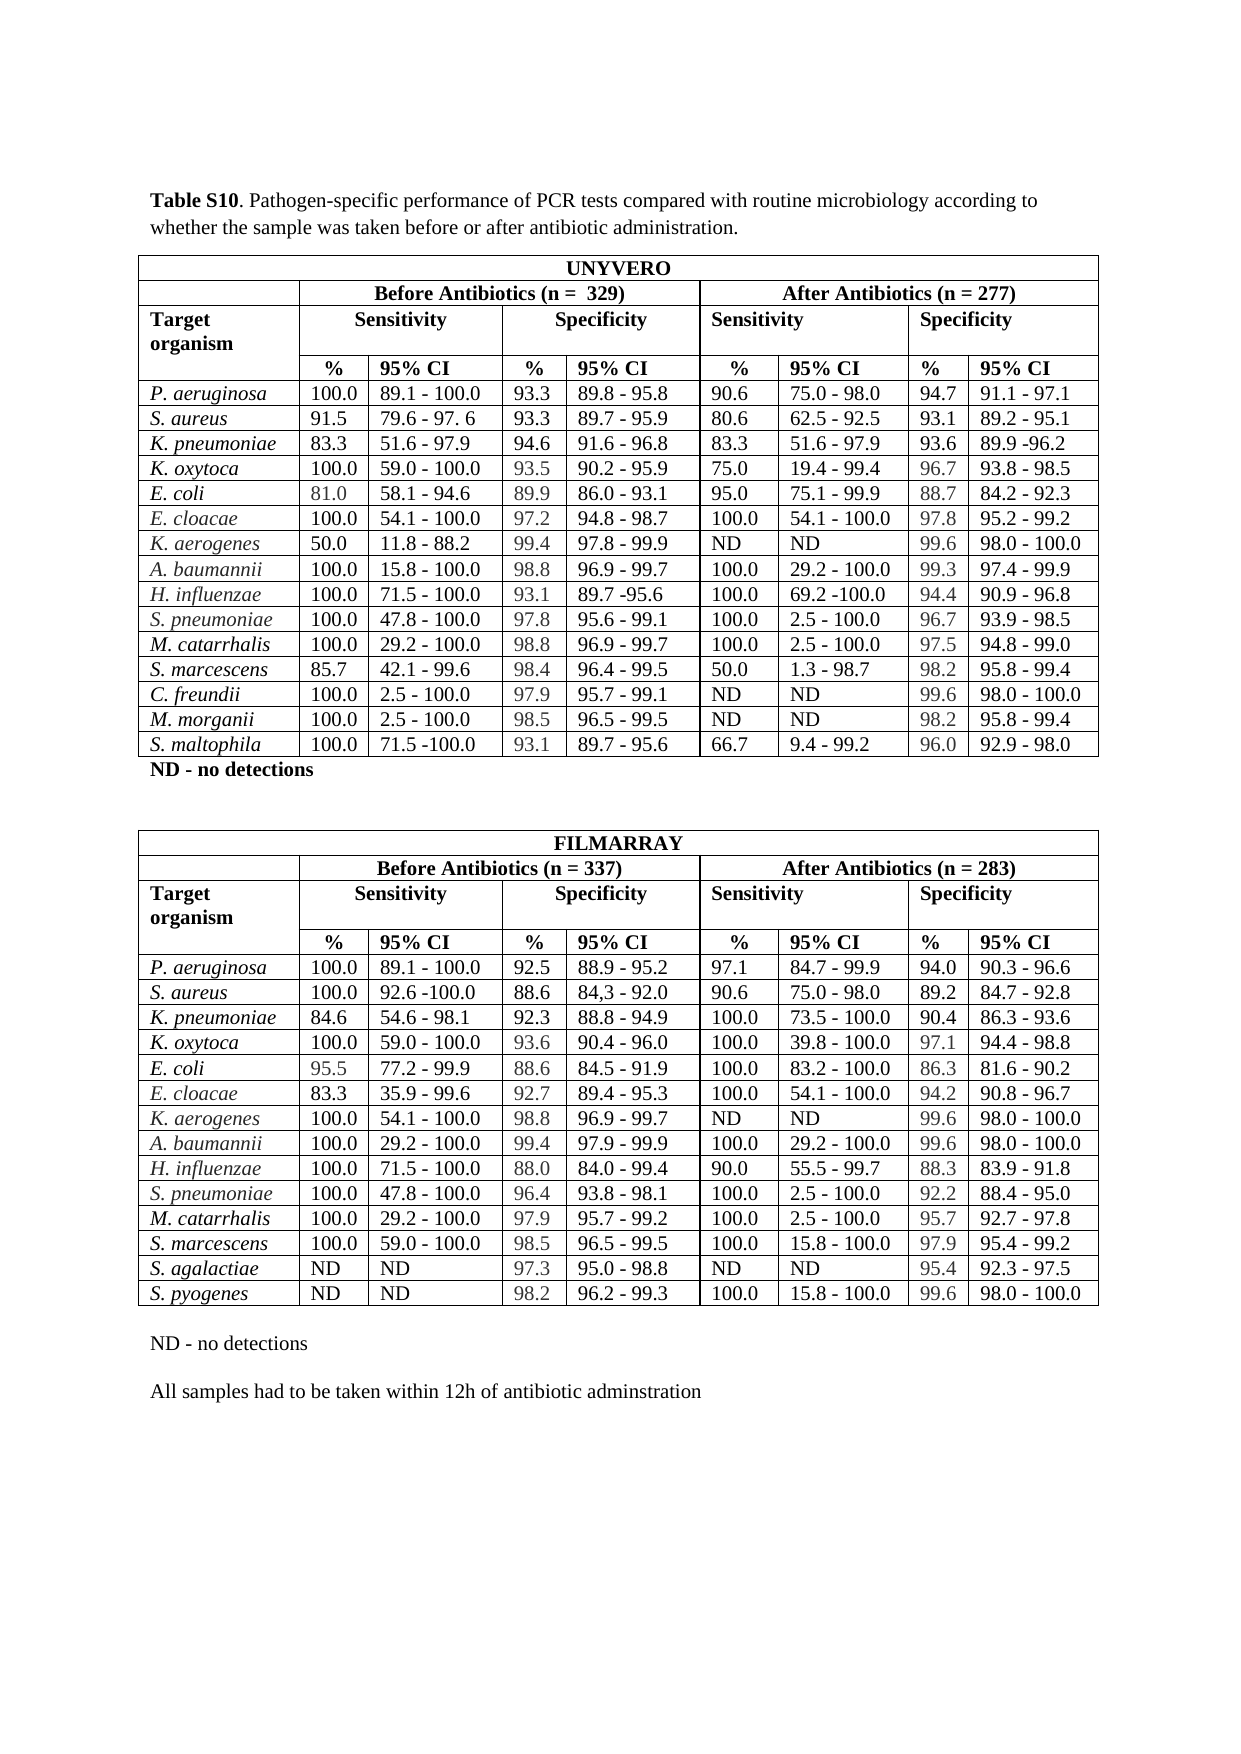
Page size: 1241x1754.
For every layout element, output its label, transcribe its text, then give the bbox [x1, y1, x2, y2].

table_cell S. aureus [139, 406, 299, 430]
table_cell 94.0 [909, 955, 968, 979]
table_cell 96.4 - 99.5 [567, 657, 699, 681]
table_cell Specificity [503, 881, 699, 929]
table_cell Sensitivity [701, 881, 908, 929]
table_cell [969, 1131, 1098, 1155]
table_cell 9.4 - 99.2 [779, 732, 908, 756]
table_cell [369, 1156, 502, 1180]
table_cell 93.3 [503, 381, 566, 405]
table_cell Specificity [503, 306, 699, 354]
table_cell 94.8 - 99.0 [969, 632, 1098, 656]
table_cell 98.5 [503, 707, 566, 731]
text ND - no detections [150, 757, 1090, 781]
table_cell 1.3 - 98.7 [779, 657, 908, 681]
table_cell 92.6 -100.0 [369, 980, 502, 1004]
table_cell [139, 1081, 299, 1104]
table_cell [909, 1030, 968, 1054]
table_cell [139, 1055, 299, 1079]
table_cell 95.2 - 99.2 [969, 506, 1098, 530]
table_cell H. influenzae [139, 582, 299, 606]
table_cell E. coli [139, 481, 299, 505]
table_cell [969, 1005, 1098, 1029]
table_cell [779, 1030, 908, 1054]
table_cell 89.2 - 95.1 [969, 406, 1098, 430]
table_cell 69.2 -100.0 [779, 582, 908, 606]
table_cell ND [701, 707, 778, 731]
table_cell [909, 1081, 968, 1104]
table_cell 89.1 - 100.0 [369, 381, 502, 405]
table_cell 80.6 [701, 406, 778, 430]
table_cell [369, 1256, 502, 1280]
table_cell Specificity [909, 306, 1098, 354]
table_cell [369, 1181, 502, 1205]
table_cell 95.8 - 99.4 [969, 707, 1098, 731]
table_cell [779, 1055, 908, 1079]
table_cell C. freundii [139, 682, 299, 706]
table_cell 75.0 - 98.0 [779, 381, 908, 405]
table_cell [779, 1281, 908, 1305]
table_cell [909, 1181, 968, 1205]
table_cell K. aerogenes [139, 531, 299, 555]
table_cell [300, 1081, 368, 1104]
table_cell 96.9 - 99.7 [567, 556, 699, 581]
table_cell 97.8 - 99.9 [567, 531, 699, 555]
table_cell 90.6 [701, 980, 778, 1004]
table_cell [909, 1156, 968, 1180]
table_cell 47.8 - 100.0 [369, 607, 502, 631]
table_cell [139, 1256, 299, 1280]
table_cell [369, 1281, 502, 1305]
table_cell % [909, 930, 968, 954]
table_cell ND [779, 682, 908, 706]
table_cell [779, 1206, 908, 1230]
table_cell % [909, 356, 968, 380]
table_cell 99.4 [503, 531, 566, 555]
table_cell Specificity [909, 881, 1098, 929]
table_cell After Antibiotics (n = 277) [701, 281, 1098, 305]
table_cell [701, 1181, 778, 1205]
table_cell 98.0 - 100.0 [969, 682, 1098, 706]
table_cell 97.5 [909, 632, 968, 656]
table_cell 98.0 - 100.0 [969, 531, 1098, 555]
table_cell 98.2 [909, 657, 968, 681]
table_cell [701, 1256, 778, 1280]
table_cell 88.7 [909, 481, 968, 505]
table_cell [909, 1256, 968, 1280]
table_cell K. pneumoniae [139, 431, 299, 455]
table_cell [139, 281, 299, 305]
table_cell 100.0 [701, 506, 778, 530]
text ND - no detections [150, 1331, 1090, 1354]
table_cell ND [779, 707, 908, 731]
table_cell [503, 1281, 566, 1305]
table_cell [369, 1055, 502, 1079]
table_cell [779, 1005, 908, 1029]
table_cell 100.0 [300, 955, 368, 979]
table_cell ND [701, 531, 778, 555]
table_cell 96.7 [909, 607, 968, 631]
table_cell 75.0 [701, 456, 778, 480]
table_cell 97.1 [701, 955, 778, 979]
table_cell 95.8 - 99.4 [969, 657, 1098, 681]
text All samples had to be taken within 12h of antibiotic adminstration [150, 1379, 1090, 1403]
table_cell 66.7 [701, 732, 778, 756]
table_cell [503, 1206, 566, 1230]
table_cell % [701, 356, 778, 380]
table_cell 90.9 - 96.8 [969, 582, 1098, 606]
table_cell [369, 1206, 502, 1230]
table_cell 100.0 [300, 607, 368, 631]
table_cell 54.1 - 100.0 [779, 506, 908, 530]
table_cell 100.0 [300, 682, 368, 706]
table_cell 29.2 - 100.0 [779, 556, 908, 581]
table_cell 50.0 [300, 531, 368, 555]
table_cell 2.5 - 100.0 [369, 707, 502, 731]
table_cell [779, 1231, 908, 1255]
table_cell 94.6 [503, 431, 566, 455]
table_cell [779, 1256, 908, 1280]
table_cell 95.7 - 99.1 [567, 682, 699, 706]
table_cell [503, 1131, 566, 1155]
table_cell Before Antibiotics (n = 329) [300, 281, 699, 305]
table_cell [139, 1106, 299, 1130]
table_cell P. aeruginosa [139, 381, 299, 405]
table_header UNYVERO [139, 256, 1098, 280]
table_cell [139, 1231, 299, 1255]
table_cell 84.7 - 99.9 [779, 955, 908, 979]
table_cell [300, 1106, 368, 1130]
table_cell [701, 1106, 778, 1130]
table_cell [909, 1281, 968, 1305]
table_cell M. catarrhalis [139, 632, 299, 656]
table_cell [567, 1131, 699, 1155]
table_cell 98.2 [909, 707, 968, 731]
table_cell 89.9 [503, 481, 566, 505]
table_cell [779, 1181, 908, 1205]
table_cell S. pneumoniae [139, 607, 299, 631]
table_cell 89.1 - 100.0 [369, 955, 502, 979]
table_cell S. aureus [139, 980, 299, 1004]
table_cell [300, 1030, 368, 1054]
table_cell 99.6 [909, 531, 968, 555]
table_cell 99.6 [909, 682, 968, 706]
table_cell 95% CI [369, 930, 502, 954]
table_cell 84.7 - 92.8 [969, 980, 1098, 1004]
table_cell 99.3 [909, 556, 968, 581]
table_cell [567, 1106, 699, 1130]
table_cell 100.0 [300, 732, 368, 756]
table_cell 96.7 [909, 456, 968, 480]
table_cell 95% CI [567, 930, 699, 954]
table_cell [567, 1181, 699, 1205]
table_cell 98.8 [503, 632, 566, 656]
table_cell 95.6 - 99.1 [567, 607, 699, 631]
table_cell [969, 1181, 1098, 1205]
table_cell 50.0 [701, 657, 778, 681]
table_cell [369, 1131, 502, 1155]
table_cell 84,3 - 92.0 [567, 980, 699, 1004]
table_cell 90.3 - 96.6 [969, 955, 1098, 979]
table_cell 100.0 [300, 506, 368, 530]
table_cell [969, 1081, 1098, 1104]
table_cell 100.0 [300, 381, 368, 405]
table_cell 93.1 [909, 406, 968, 430]
table_cell 93.1 [503, 582, 566, 606]
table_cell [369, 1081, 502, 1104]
table_cell 89.2 [909, 980, 968, 1004]
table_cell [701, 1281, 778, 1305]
table_cell 100.0 [701, 607, 778, 631]
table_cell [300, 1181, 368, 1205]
table_cell 100.0 [300, 582, 368, 606]
table_cell 71.5 -100.0 [369, 732, 502, 756]
table_cell 93.5 [503, 456, 566, 480]
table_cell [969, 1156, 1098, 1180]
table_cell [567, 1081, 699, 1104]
table_cell A. baumannii [139, 556, 299, 581]
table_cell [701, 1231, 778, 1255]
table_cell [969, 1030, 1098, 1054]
table_cell After Antibiotics (n = 283) [701, 856, 1098, 880]
table_cell 15.8 - 100.0 [369, 556, 502, 581]
table_cell 94.7 [909, 381, 968, 405]
table_cell 95% CI [369, 356, 502, 380]
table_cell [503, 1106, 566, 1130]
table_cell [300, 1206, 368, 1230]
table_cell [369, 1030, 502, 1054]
table_cell 92.9 - 98.0 [969, 732, 1098, 756]
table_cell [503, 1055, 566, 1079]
table_cell 89.9 -96.2 [969, 431, 1098, 455]
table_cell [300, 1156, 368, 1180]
table_cell 2.5 - 100.0 [369, 682, 502, 706]
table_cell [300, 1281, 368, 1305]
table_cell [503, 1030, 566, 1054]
table_cell 100.0 [300, 456, 368, 480]
table_cell 54.1 - 100.0 [369, 506, 502, 530]
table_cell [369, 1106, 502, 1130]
table_cell S. marcescens [139, 657, 299, 681]
table_cell 83.3 [300, 431, 368, 455]
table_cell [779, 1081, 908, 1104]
table_cell 100.0 [300, 556, 368, 581]
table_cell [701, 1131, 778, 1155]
table_cell 92.5 [503, 955, 566, 979]
table_cell 89.7 - 95.6 [567, 732, 699, 756]
table_cell 94.4 [909, 582, 968, 606]
subtitle Table S10. Pathogen-specific performance of PCR tests compared with routine microbiology according to whether the sample was taken before or after antibiotic administration. [150, 187, 1090, 239]
table_cell 89.7 - 95.9 [567, 406, 699, 430]
table_cell ND [701, 682, 778, 706]
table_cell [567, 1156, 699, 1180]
table_cell 95.0 [701, 481, 778, 505]
table_cell 85.7 [300, 657, 368, 681]
table_cell 98.4 [503, 657, 566, 681]
table_cell K. pneumoniae [139, 1005, 299, 1029]
table_header FILMARRAY [139, 831, 1098, 854]
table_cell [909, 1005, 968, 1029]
table_cell 100.0 [300, 707, 368, 731]
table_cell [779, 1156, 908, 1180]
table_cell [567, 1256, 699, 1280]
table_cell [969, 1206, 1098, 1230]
table_cell 93.3 [503, 406, 566, 430]
table_cell S. maltophila [139, 732, 299, 756]
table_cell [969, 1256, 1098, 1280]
table_cell 29.2 - 100.0 [369, 632, 502, 656]
table_cell ND [779, 531, 908, 555]
table_cell 89.8 - 95.8 [567, 381, 699, 405]
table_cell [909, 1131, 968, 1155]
table_cell 97.8 [909, 506, 968, 530]
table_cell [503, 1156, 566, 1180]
table_cell % [300, 930, 368, 954]
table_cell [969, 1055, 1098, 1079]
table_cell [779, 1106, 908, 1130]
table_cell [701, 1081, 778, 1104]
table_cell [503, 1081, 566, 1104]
table_cell 89.7 -95.6 [567, 582, 699, 606]
table_cell 51.6 - 97.9 [779, 431, 908, 455]
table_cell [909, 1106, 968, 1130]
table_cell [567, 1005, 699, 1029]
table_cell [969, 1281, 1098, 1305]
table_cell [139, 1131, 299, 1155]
table_cell 88.6 [503, 980, 566, 1004]
table_cell 71.5 - 100.0 [369, 582, 502, 606]
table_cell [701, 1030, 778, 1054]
table_cell % [503, 930, 566, 954]
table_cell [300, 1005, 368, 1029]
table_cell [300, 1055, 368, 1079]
table_cell 58.1 - 94.6 [369, 481, 502, 505]
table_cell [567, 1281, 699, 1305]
table_cell 93.8 - 98.5 [969, 456, 1098, 480]
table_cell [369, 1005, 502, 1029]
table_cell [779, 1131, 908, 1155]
table_cell 97.4 - 99.9 [969, 556, 1098, 581]
table_cell 93.1 [503, 732, 566, 756]
table_cell Target organism [139, 306, 299, 380]
table_cell 91.5 [300, 406, 368, 430]
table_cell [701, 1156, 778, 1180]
table_cell Target organism [139, 881, 299, 954]
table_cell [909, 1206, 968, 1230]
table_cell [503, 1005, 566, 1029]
table_cell 84.2 - 92.3 [969, 481, 1098, 505]
table_cell 97.9 [503, 682, 566, 706]
table_cell 100.0 [701, 632, 778, 656]
table_cell P. aeruginosa [139, 955, 299, 979]
table_cell 2.5 - 100.0 [779, 607, 908, 631]
table_cell 90.2 - 95.9 [567, 456, 699, 480]
table_cell Sensitivity [300, 881, 502, 929]
table_cell K. oxytoca [139, 456, 299, 480]
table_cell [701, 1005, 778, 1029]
table_cell 86.0 - 93.1 [567, 481, 699, 505]
table_cell 11.8 - 88.2 [369, 531, 502, 555]
table_cell 81.0 [300, 481, 368, 505]
table_cell [139, 856, 299, 880]
table_cell 42.1 - 99.6 [369, 657, 502, 681]
table_cell 94.8 - 98.7 [567, 506, 699, 530]
table_cell 59.0 - 100.0 [369, 456, 502, 480]
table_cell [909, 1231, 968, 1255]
table_cell 96.0 [909, 732, 968, 756]
table_cell 98.8 [503, 556, 566, 581]
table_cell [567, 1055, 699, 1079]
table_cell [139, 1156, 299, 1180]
table_cell 95% CI [779, 930, 908, 954]
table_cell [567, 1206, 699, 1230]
table_cell 93.6 [909, 431, 968, 455]
table_cell 97.2 [503, 506, 566, 530]
table_cell 95% CI [779, 356, 908, 380]
table_cell % [701, 930, 778, 954]
table_cell Sensitivity [701, 306, 908, 354]
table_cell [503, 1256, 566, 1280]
table_cell 96.5 - 99.5 [567, 707, 699, 731]
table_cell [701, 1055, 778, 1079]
table_cell % [503, 356, 566, 380]
table_cell 91.6 - 96.8 [567, 431, 699, 455]
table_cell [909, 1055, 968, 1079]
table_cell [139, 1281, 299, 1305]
table_cell 91.1 - 97.1 [969, 381, 1098, 405]
table_cell Sensitivity [300, 306, 502, 354]
table_cell 75.0 - 98.0 [779, 980, 908, 1004]
table_cell 93.9 - 98.5 [969, 607, 1098, 631]
table_cell 95% CI [567, 356, 699, 380]
table_cell 79.6 - 97. 6 [369, 406, 502, 430]
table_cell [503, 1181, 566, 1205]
table_cell 88.9 - 95.2 [567, 955, 699, 979]
table_cell M. morganii [139, 707, 299, 731]
table_cell 51.6 - 97.9 [369, 431, 502, 455]
table_cell 100.0 [300, 980, 368, 1004]
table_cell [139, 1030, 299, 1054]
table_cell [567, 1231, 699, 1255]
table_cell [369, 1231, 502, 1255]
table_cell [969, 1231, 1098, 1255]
table_cell 83.3 [701, 431, 778, 455]
table_cell 2.5 - 100.0 [779, 632, 908, 656]
table_cell 90.6 [701, 381, 778, 405]
table_cell 100.0 [300, 632, 368, 656]
table_cell % [300, 356, 368, 380]
table_cell 100.0 [701, 556, 778, 581]
table_cell 100.0 [701, 582, 778, 606]
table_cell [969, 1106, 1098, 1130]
table_cell E. cloacae [139, 506, 299, 530]
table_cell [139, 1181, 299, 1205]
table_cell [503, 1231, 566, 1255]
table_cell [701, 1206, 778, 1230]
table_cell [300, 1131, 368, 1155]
table_cell Before Antibiotics (n = 337) [300, 856, 699, 880]
table_cell 95% CI [969, 930, 1098, 954]
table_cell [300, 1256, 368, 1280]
table_cell 96.9 - 99.7 [567, 632, 699, 656]
table_cell 97.8 [503, 607, 566, 631]
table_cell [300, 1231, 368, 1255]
table_cell 75.1 - 99.9 [779, 481, 908, 505]
table_cell 62.5 - 92.5 [779, 406, 908, 430]
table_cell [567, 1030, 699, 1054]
table_cell 19.4 - 99.4 [779, 456, 908, 480]
table_cell 95% CI [969, 356, 1098, 380]
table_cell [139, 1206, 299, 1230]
